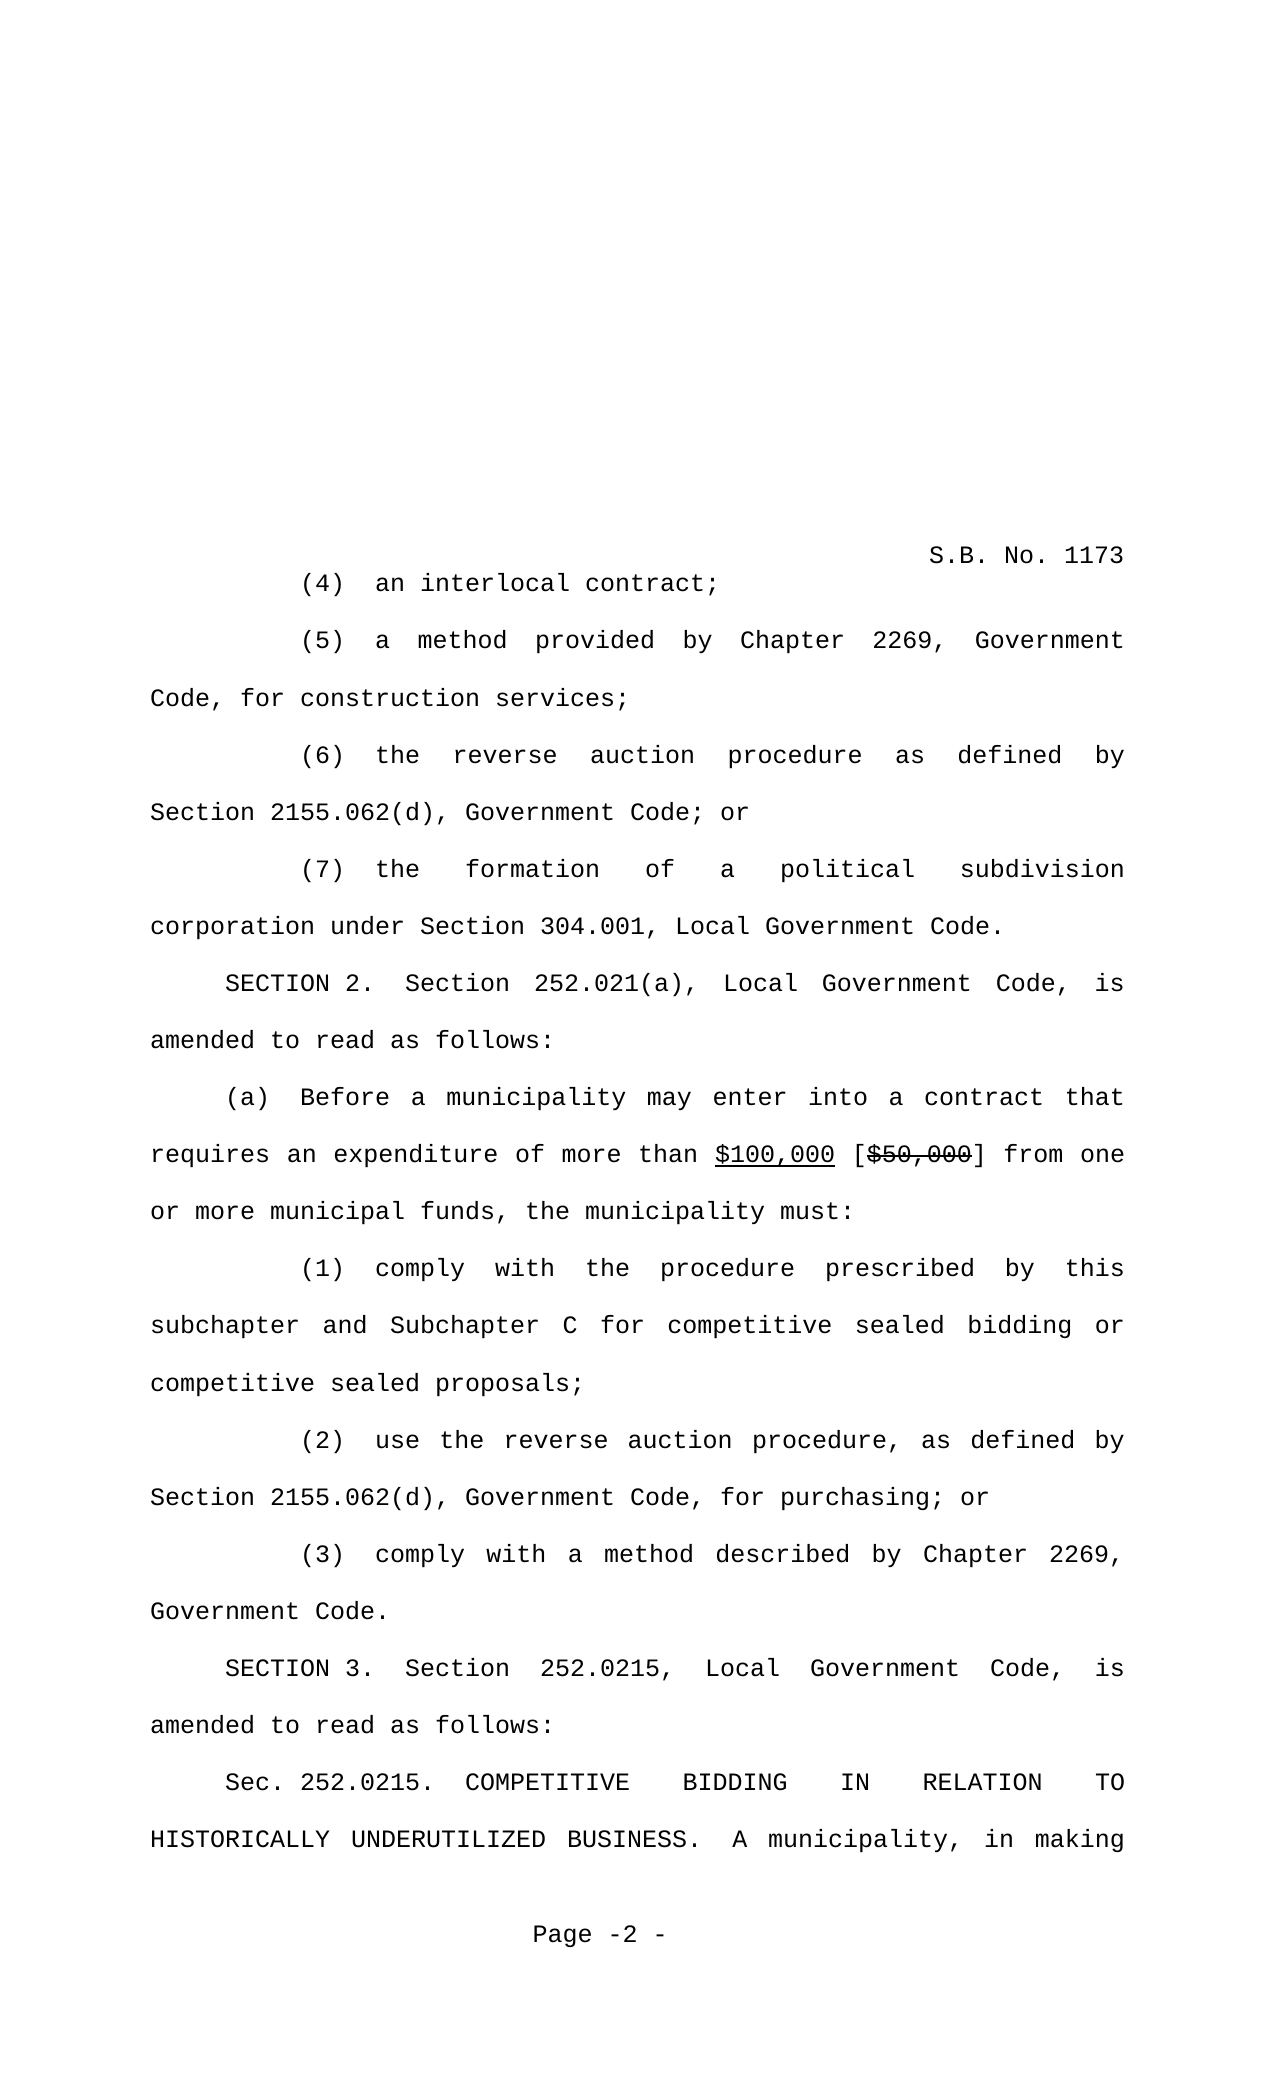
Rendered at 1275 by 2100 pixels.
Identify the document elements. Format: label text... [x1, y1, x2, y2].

text (3) comply with a method described by Chapter 2269, Government Code. [150, 1541, 1125, 1627]
text (5) a method provided by Chapter 2269, Government Code, for construction services; [150, 628, 1125, 713]
text (4) an interlocal contract; [150, 571, 1125, 599]
text SECTION 3. Section 252.0215, Local Government Code, is amended to read as follows: [150, 1655, 1125, 1741]
text (1) comply with the procedure prescribed by this subchapter and Subchapter C for competitive sealed bidding or competitive sealed proposals; [150, 1256, 1125, 1398]
text (2) use the reverse auction procedure, as defined by Section 2155.062(d), Government Code, for purchasing; or [150, 1427, 1125, 1513]
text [150, 1769, 1125, 1855]
text SECTION 2. Section 252.021(a), Local Government Code, is amended to read as follows: [150, 970, 1125, 1056]
text (a) Before a municipality may enter into a contract that requires an expenditure of more than $100,000 [$50,000] from one or more municipal funds, the municipality must: [150, 1084, 1125, 1227]
text (6) the reverse auction procedure as defined by Section 2155.062(d), Government Code; or [150, 742, 1125, 828]
text (7) the formation of a political subdivision corporation under Section 304.001, Local Government Code. [150, 856, 1125, 942]
